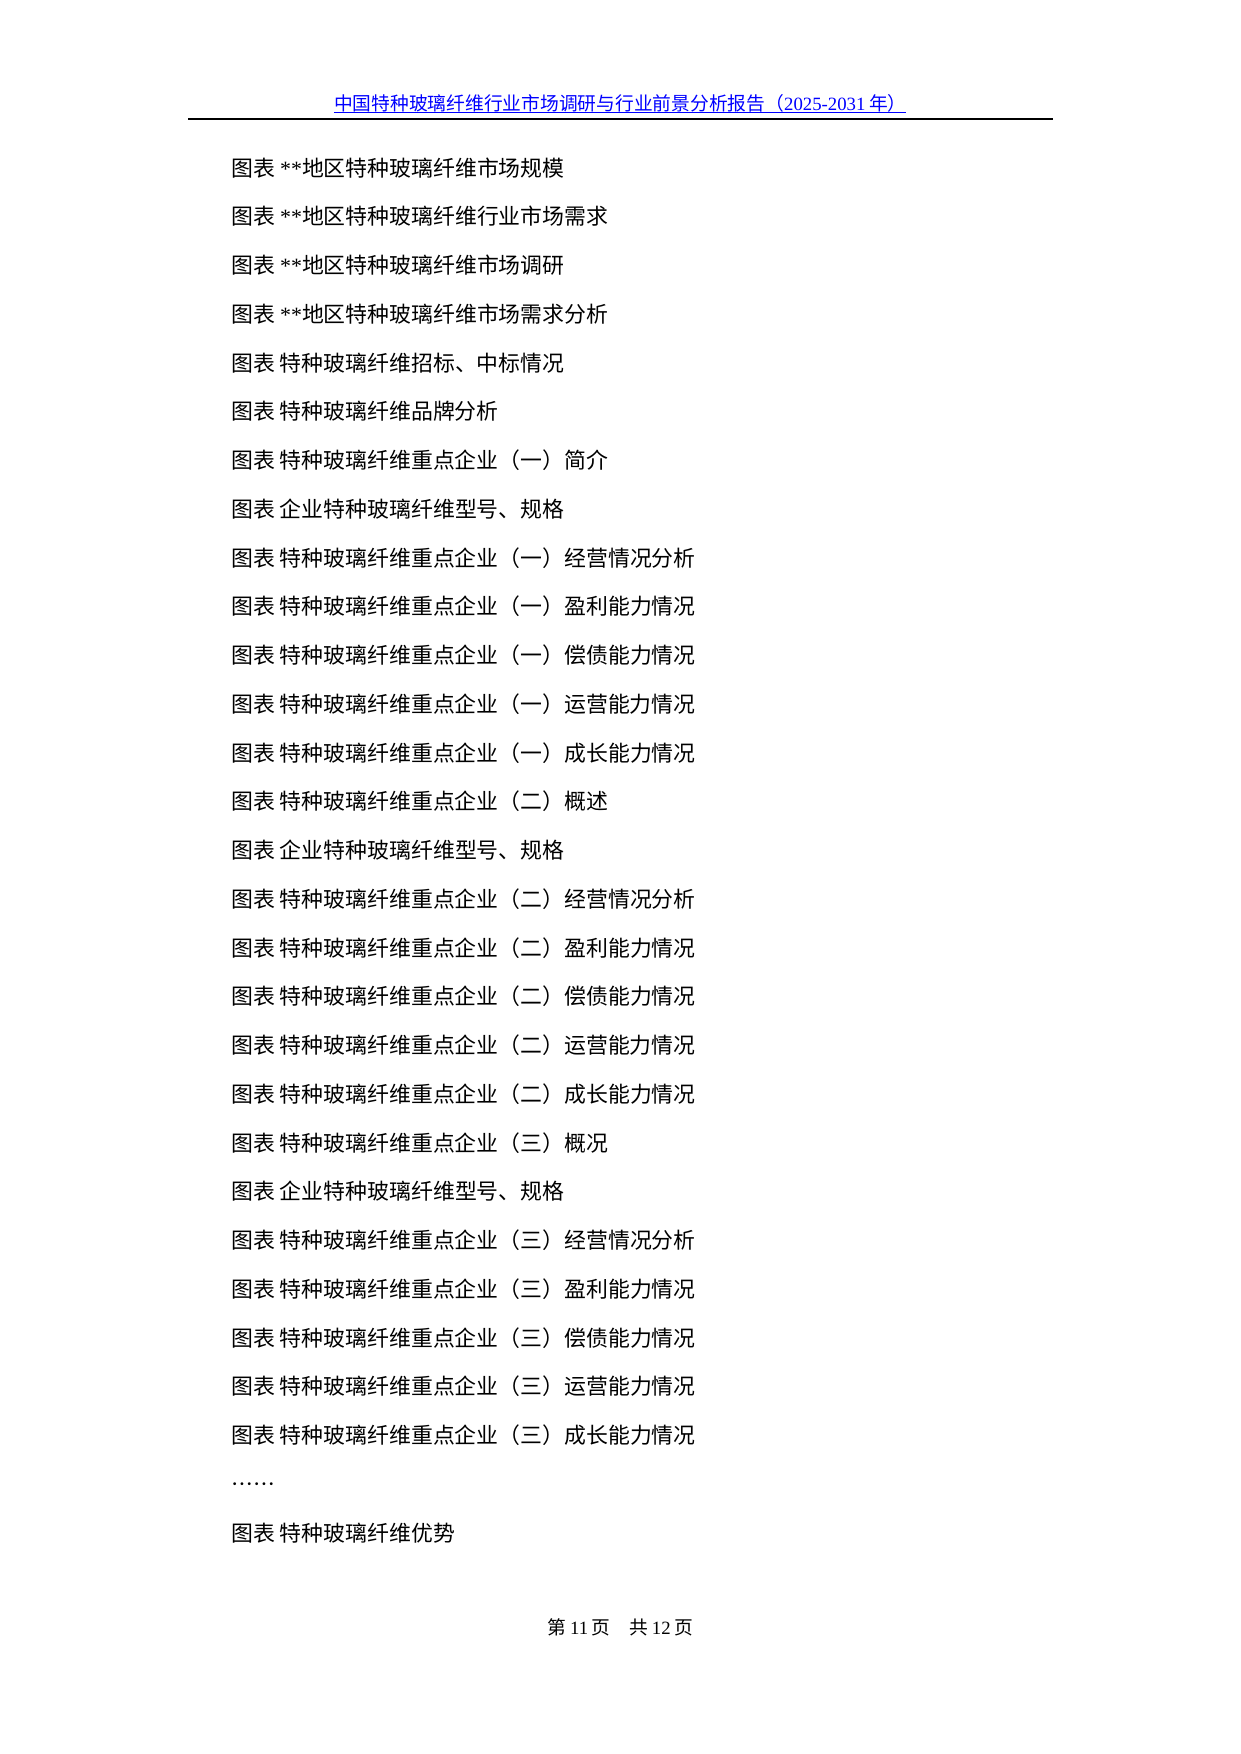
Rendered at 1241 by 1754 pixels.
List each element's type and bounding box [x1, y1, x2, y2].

text [187, 150, 1053, 1548]
